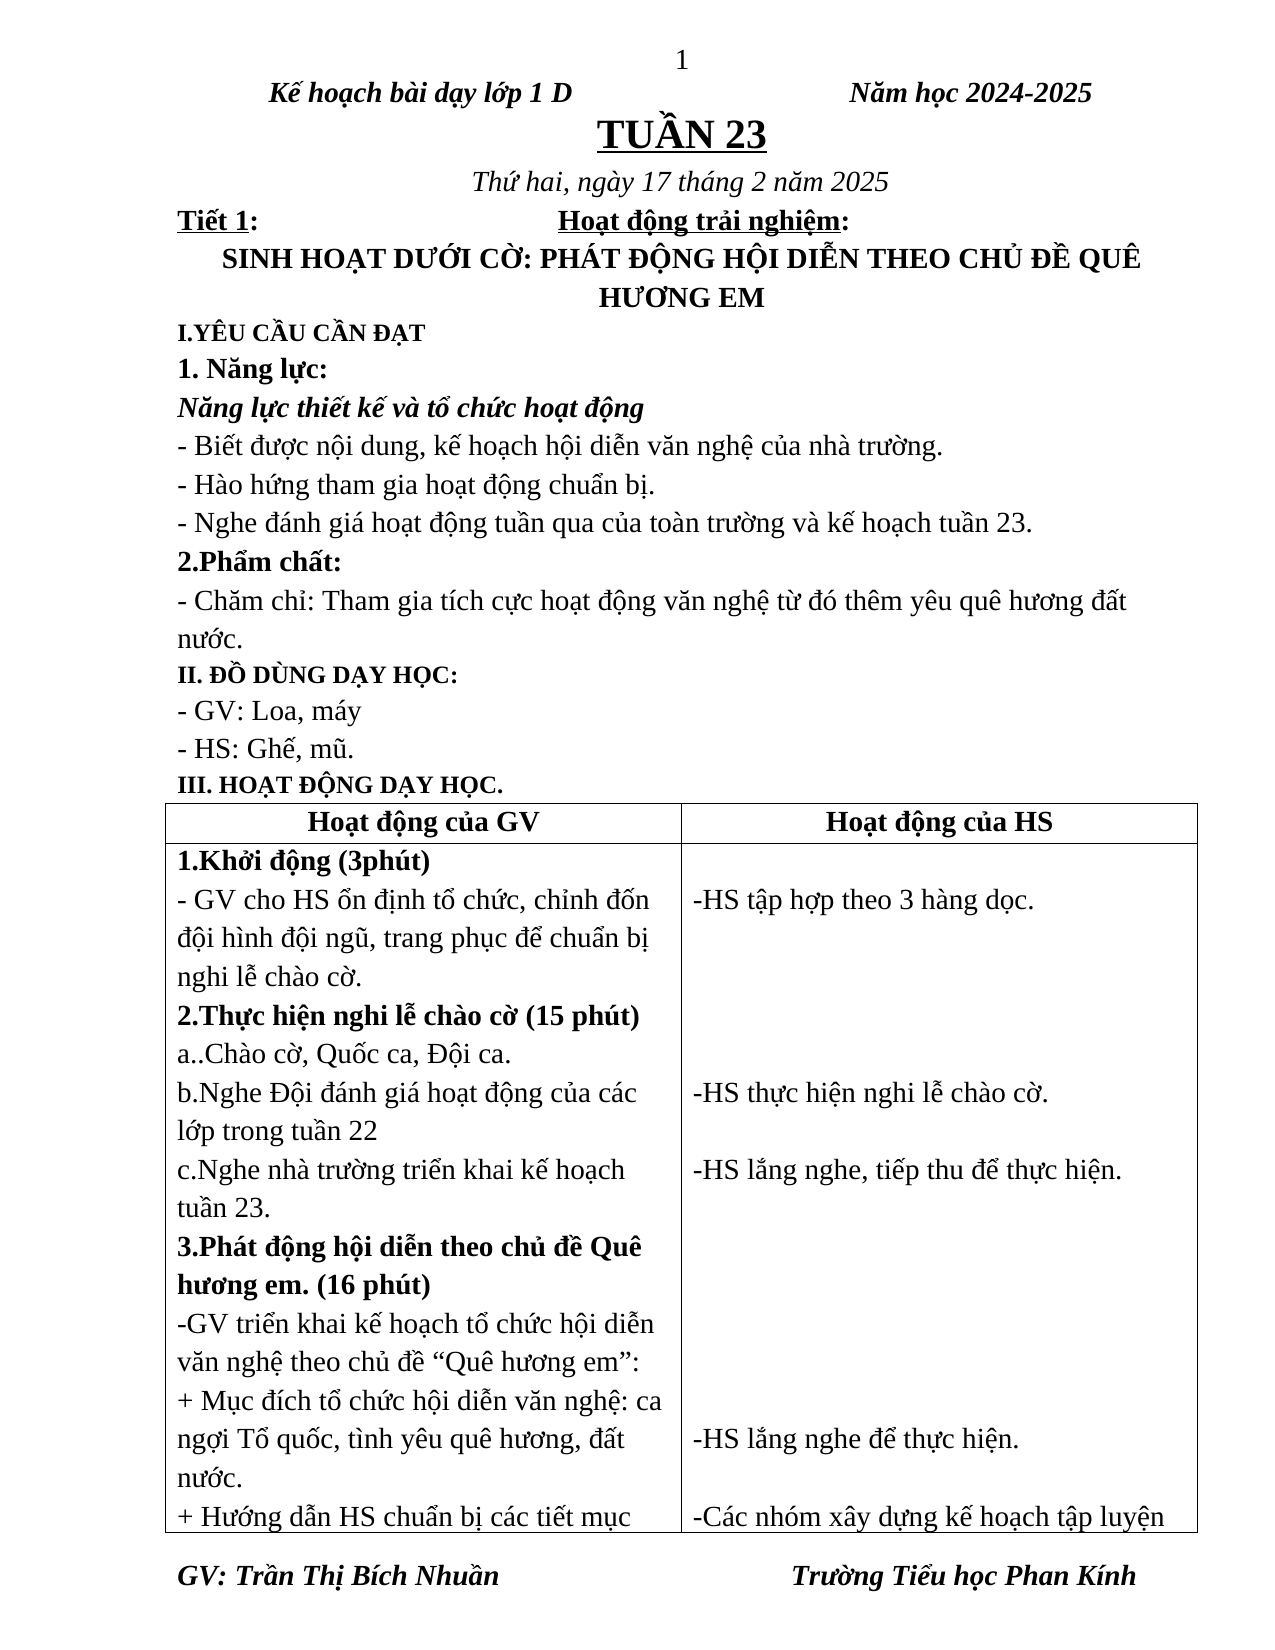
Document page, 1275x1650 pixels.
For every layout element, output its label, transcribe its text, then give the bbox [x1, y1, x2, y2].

text - Nghe đánh giá hoạt động tuần qua của toàn trường và kế hoạch tuần 23. [177, 506, 1186, 539]
text - HS: Ghế, mũ. [177, 731, 1186, 765]
text III. HOẠT ĐỘNG DẠY HỌC. [177, 770, 1186, 798]
text - Hào hứng tham gia hoạt động chuẩn bị. [177, 467, 1186, 501]
text - Chăm chỉ: Tham gia tích cực hoạt động văn nghệ từ đó thêm yêu quê hương đất nước. [177, 583, 1186, 655]
text SINH HOẠT DƯỚI CỜ: PHÁT ĐỘNG HỘI DIỄN THEO CHỦ ĐỀ QUÊ HƯƠNG EM [177, 241, 1186, 313]
text 2.Phẩm chất: [177, 544, 1186, 578]
text TUẦN 23 [177, 109, 1186, 157]
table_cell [682, 844, 1197, 1532]
text - GV: Loa, máy [177, 693, 1186, 726]
text Năng lực thiết kế và tổ chức hoạt động [177, 390, 1186, 423]
text I.YÊU CẦU CẦN ĐẠT [177, 318, 1186, 347]
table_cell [166, 844, 681, 1532]
text - Biết được nội dung, kế hoạch hội diễn văn nghệ của nhà trường. [177, 428, 1186, 462]
table_header Hoạt động của HS [682, 804, 1197, 842]
text Thứ hai, ngày 17 tháng 2 năm 2025 [177, 164, 1186, 198]
text Tiết 1: Hoạt động trải nghiệm: [177, 203, 1186, 236]
text 1. Năng lực: [177, 351, 1186, 385]
text II. ĐỒ DÙNG DẠY HỌC: [177, 660, 1186, 688]
table_header Hoạt động của GV [166, 804, 681, 842]
